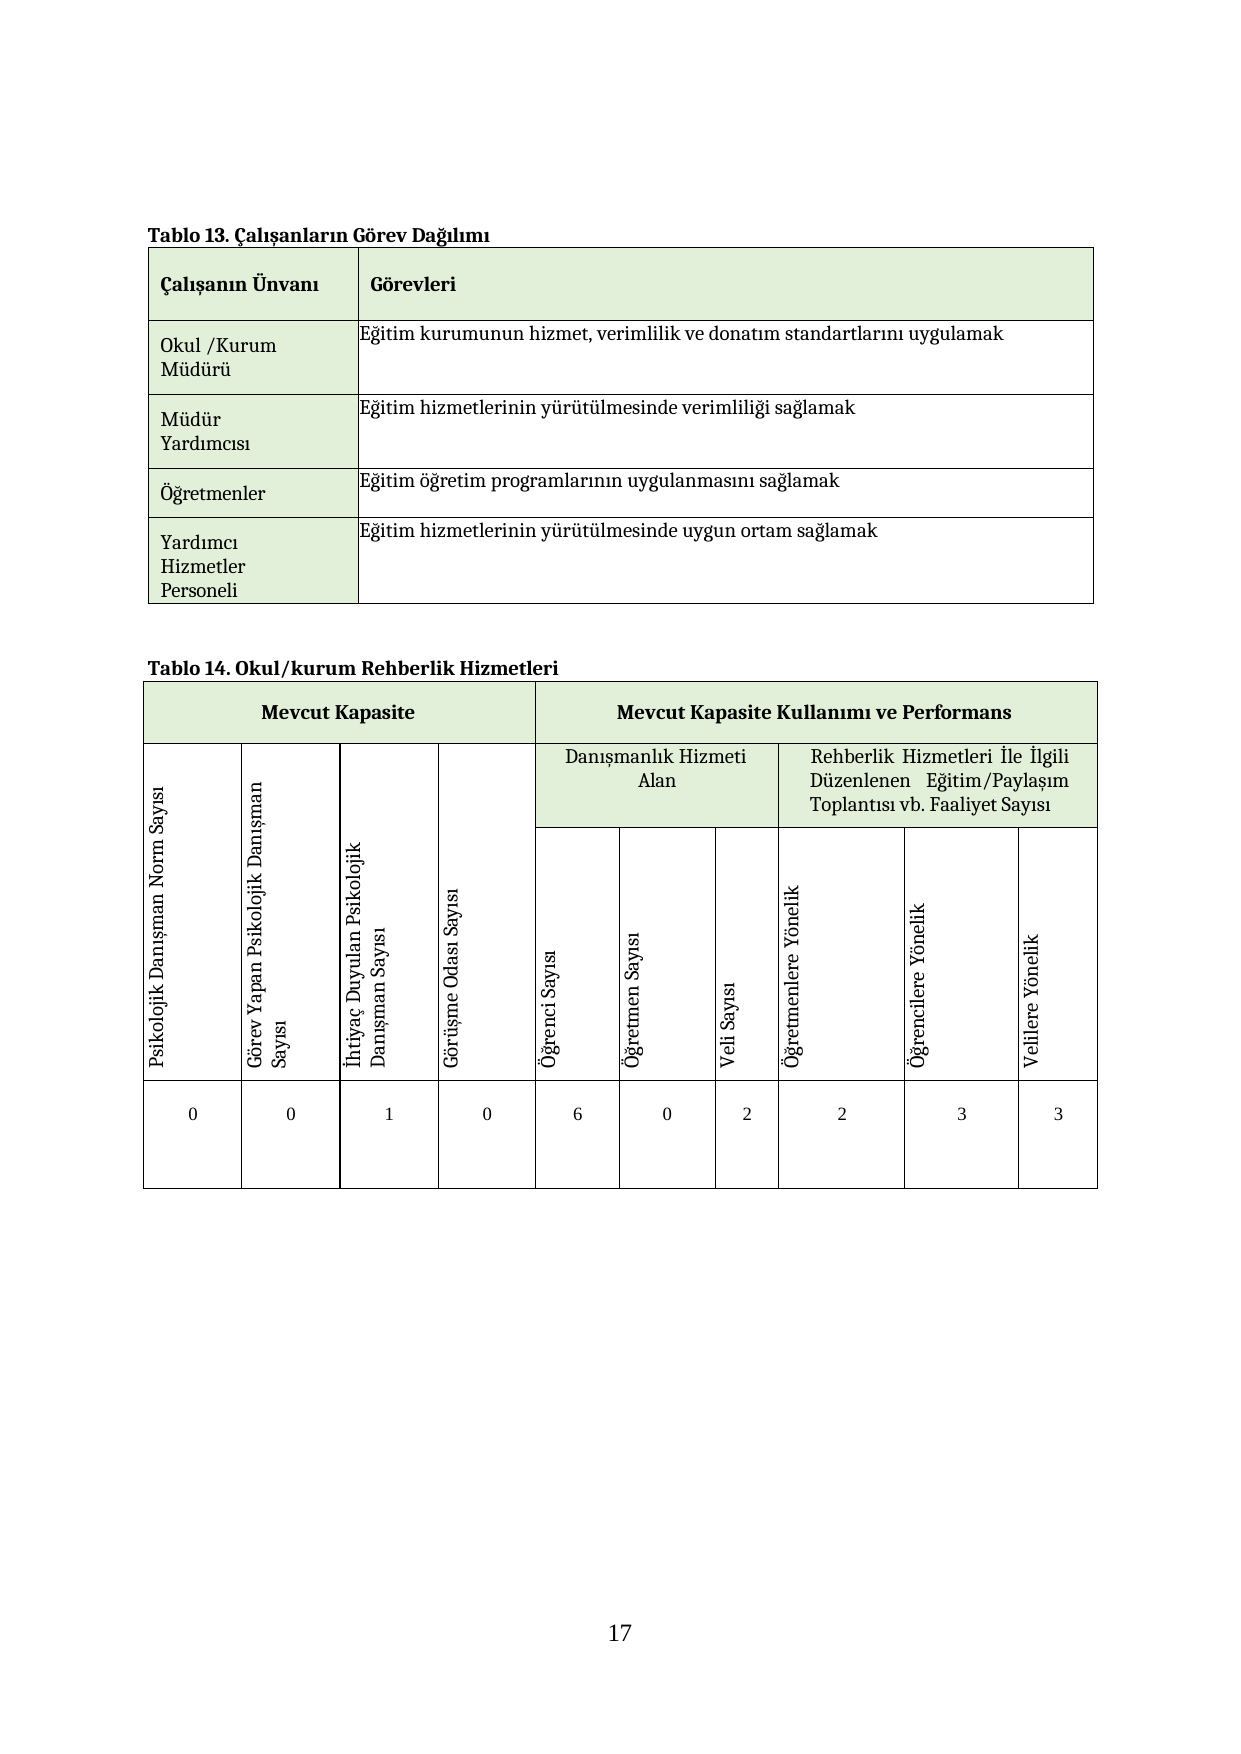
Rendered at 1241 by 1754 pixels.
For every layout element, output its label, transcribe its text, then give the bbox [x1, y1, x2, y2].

table_cell Öğretmen Sayısı [620, 828, 715, 1080]
text Tablo 14. Okul/kurum Rehberlik Hizmetleri [148, 657, 1198, 681]
table_cell Veli Sayısı [716, 828, 778, 1080]
table_header Mevcut Kapasite Kullanımı ve Performans [536, 682, 1097, 743]
table_cell Görev Yapan Psikolojik Danışman Sayısı [242, 744, 339, 1080]
table_cell Öğrencilere Yönelik [905, 828, 1018, 1080]
table_cell Yardımcı Hizmetler Personeli [149, 518, 358, 603]
table_cell İhtiyaç Duyulan Psikolojik Danışman Sayısı [341, 744, 438, 1080]
table_cell Eğitim öğretim programlarının uygulanmasını sağlamak [359, 469, 1093, 517]
table_cell 0 [439, 1081, 535, 1188]
table_cell Velilere Yönelik [1019, 828, 1097, 1080]
table_cell Eğitim kurumunun hizmet, verimlilik ve donatım standartlarını uygulamak [359, 321, 1093, 394]
table_cell Okul /Kurum Müdürü [149, 321, 358, 394]
table_header Görevleri [359, 248, 1093, 320]
table_cell Öğrenci Sayısı [536, 828, 619, 1080]
table_cell Psikolojik Danışman Norm Sayısı [144, 744, 241, 1080]
table_cell Müdür Yardımcısı [149, 395, 358, 468]
table_header Çalışanın Ünvanı [149, 248, 358, 320]
table_cell 6 [536, 1081, 619, 1188]
table_cell Öğretmenlere Yönelik [779, 828, 904, 1080]
table_cell Öğretmenler [149, 469, 358, 517]
table_cell 0 [144, 1081, 241, 1188]
table_cell Danışmanlık Hizmeti Alan [536, 744, 778, 827]
table_cell 2 [716, 1081, 778, 1188]
table_cell 2 [779, 1081, 904, 1188]
table_cell Eğitim hizmetlerinin yürütülmesinde verimliliği sağlamak [359, 395, 1093, 468]
table_cell 1 [341, 1081, 438, 1188]
text Tablo 13. Çalışanların Görev Dağılımı [148, 223, 1198, 247]
table_cell 3 [905, 1081, 1018, 1188]
table_header Mevcut Kapasite [144, 682, 535, 743]
table_cell 0 [242, 1081, 339, 1188]
table_cell 0 [620, 1081, 715, 1188]
table_cell Görüşme Odası Sayısı [439, 744, 535, 1080]
table_cell Rehberlik Hizmetleri İle İlgili Düzenlenen Eğitim/Paylaşım Toplantısı vb. Faaliyet Sayısı [779, 744, 1097, 827]
table_cell 3 [1019, 1081, 1097, 1188]
table_cell Eğitim hizmetlerinin yürütülmesinde uygun ortam sağlamak [359, 518, 1093, 603]
